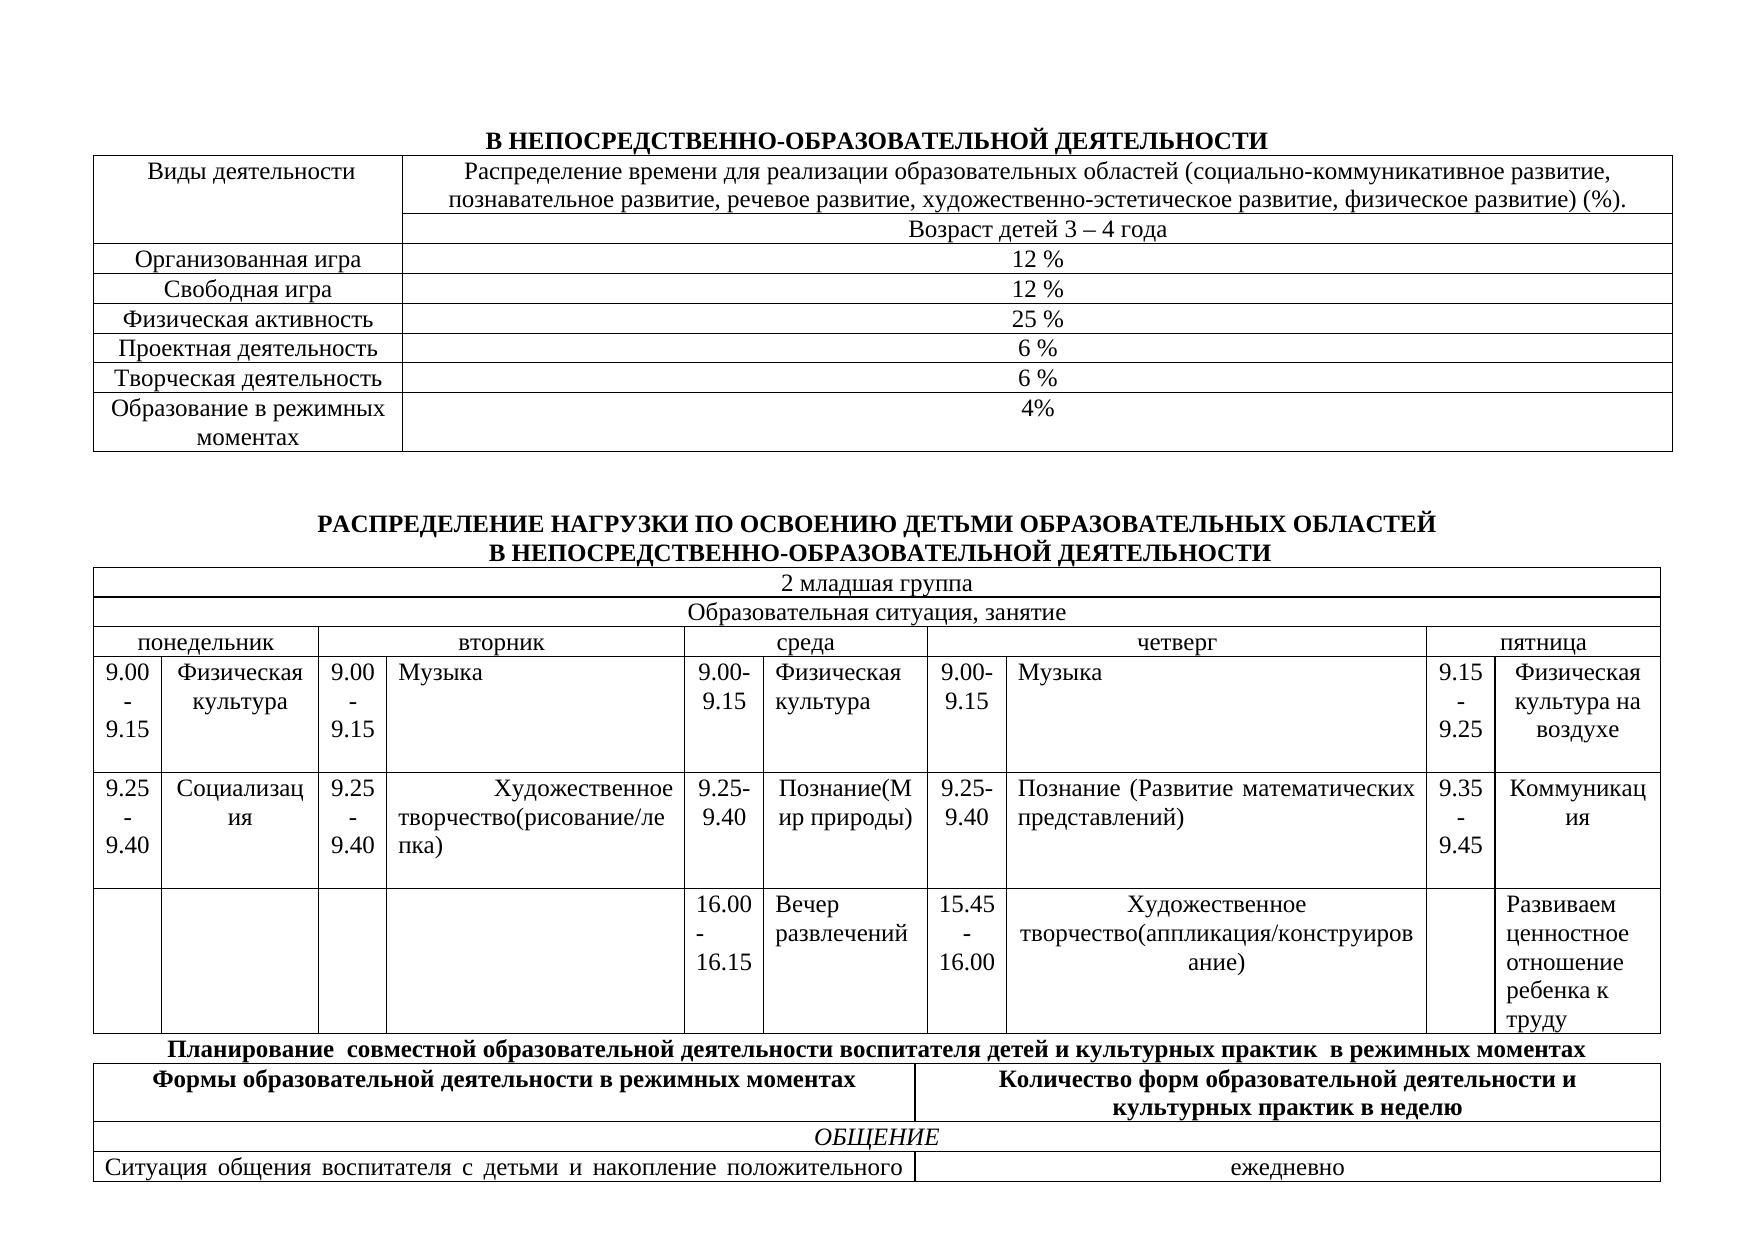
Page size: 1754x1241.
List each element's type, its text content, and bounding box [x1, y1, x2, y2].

table_cell Физическая культура [764, 657, 927, 772]
table_cell Музыка [387, 657, 684, 772]
table_cell Проектная деятельность [94, 334, 402, 362]
table_cell Развиваем ценностное отношение ребенка к труду [1496, 889, 1660, 1033]
table_cell Познание(Мир природы) [764, 773, 927, 888]
table_cell 15.45-16.00 [928, 889, 1006, 1033]
table_cell Физическая культура [162, 657, 318, 772]
table_cell ОБЩЕНИЕ [94, 1122, 1660, 1151]
text В НЕПОСРЕДСТВЕННО-ОБРАЗОВАТЕЛЬНОЙ ДЕЯТЕЛЬНОСТИ [104, 126, 1649, 155]
text В НЕПОСРЕДСТВЕННО-ОБРАЗОВАТЕЛЬНОЙ ДЕЯТЕЛЬНОСТИ [104, 538, 1649, 567]
table_cell [1427, 889, 1494, 1033]
table_cell понедельник [94, 627, 318, 656]
table_cell среда [685, 627, 927, 656]
table_cell Организованная игра [94, 244, 402, 273]
table_cell Творческая деятельность [94, 363, 402, 392]
table_header Распределение времени для реализации образовательных областей (социально-коммуникативное развитие, познавательное развитие, речевое развитие, художественно-эстетическое развитие, физическое развитие) (%). [403, 156, 1672, 213]
table_cell ежедневно [916, 1152, 1660, 1181]
table_cell 16.00-16.15 [685, 889, 763, 1033]
table_cell 25 % [403, 304, 1672, 332]
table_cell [94, 1152, 914, 1181]
table_cell Физическая культура на воздухе [1496, 657, 1660, 772]
table_cell 9.35-9.45 [1427, 773, 1494, 888]
table_cell Музыка [1007, 657, 1426, 772]
table_cell Возраст детей 3 – 4 года [403, 214, 1672, 243]
table_cell Художественное творчество(рисование/лепка) [387, 773, 684, 888]
table_cell [319, 889, 386, 1033]
table_cell Образование в режимных моментах [94, 393, 402, 451]
table_cell четверг [928, 627, 1426, 656]
table_cell пятница [1427, 627, 1660, 656]
table_cell Вечер развлечений [764, 889, 927, 1033]
table_cell 9.25-9.40 [685, 773, 763, 888]
table_header Количество форм образовательной деятельности и культурных практик в неделю [916, 1064, 1660, 1121]
table_cell 12 % [403, 274, 1672, 303]
table_cell 9.00-9.15 [94, 657, 161, 772]
text Планирование совместной образовательной деятельности воспитателя детей и культурных практик в режимных моментах [104, 1034, 1649, 1063]
table_cell 6 % [403, 334, 1672, 362]
table_header Виды деятельности [94, 156, 402, 243]
table_header Формы образовательной деятельности в режимных моментах [94, 1064, 914, 1121]
table_cell 12 % [403, 244, 1672, 273]
table_cell [162, 889, 318, 1033]
table_cell 4% [403, 393, 1672, 451]
table_cell Свободная игра [94, 274, 402, 303]
table_cell Познание (Развитие математических представлений) [1007, 773, 1426, 888]
table_header 2 младшая группа [94, 568, 1660, 596]
text РАСПРЕДЕЛЕНИЕ НАГРУЗКИ ПО ОСВОЕНИЮ ДЕТЬМИ ОБРАЗОВАТЕЛЬНЫХ ОБЛАСТЕЙ [104, 509, 1649, 538]
table_cell вторник [319, 627, 684, 656]
table_cell 9.25-9.40 [319, 773, 386, 888]
table_cell [94, 889, 161, 1033]
table_cell Физическая активность [94, 304, 402, 332]
table_cell 9.25-9.40 [94, 773, 161, 888]
table_cell 9.00-9.15 [319, 657, 386, 772]
table_cell 6 % [403, 363, 1672, 392]
table_cell 9.25-9.40 [928, 773, 1006, 888]
table_cell 9.00-9.15 [928, 657, 1006, 772]
table_cell 9.15-9.25 [1427, 657, 1494, 772]
table_cell Социализация [162, 773, 318, 888]
table_cell Коммуникация [1496, 773, 1660, 888]
table_cell 9.00-9.15 [685, 657, 763, 772]
table_cell Образовательная ситуация, занятие [94, 598, 1660, 626]
table_cell [387, 889, 684, 1033]
table_cell Художественное творчество(аппликация/конструирование) [1007, 889, 1426, 1033]
